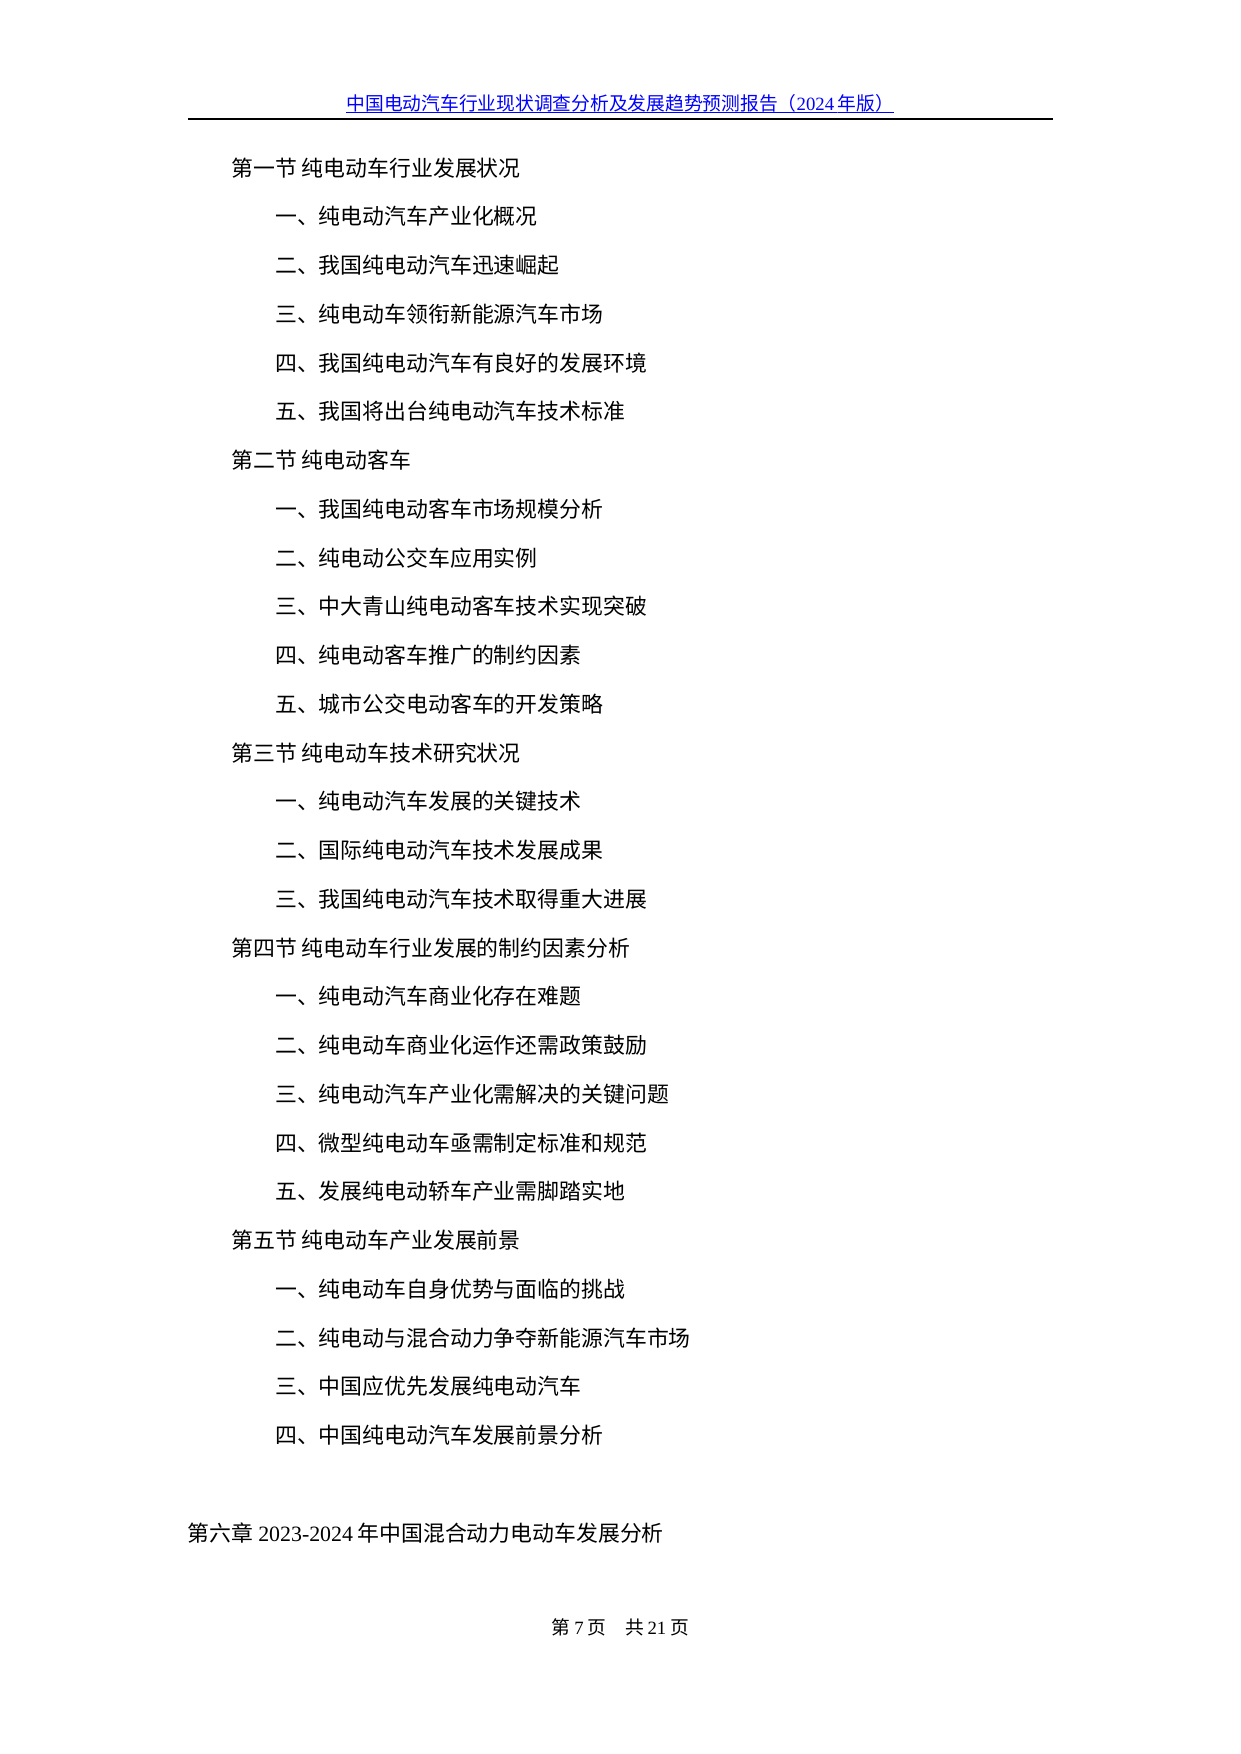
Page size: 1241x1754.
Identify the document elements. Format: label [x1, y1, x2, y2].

text [187, 150, 1053, 1548]
